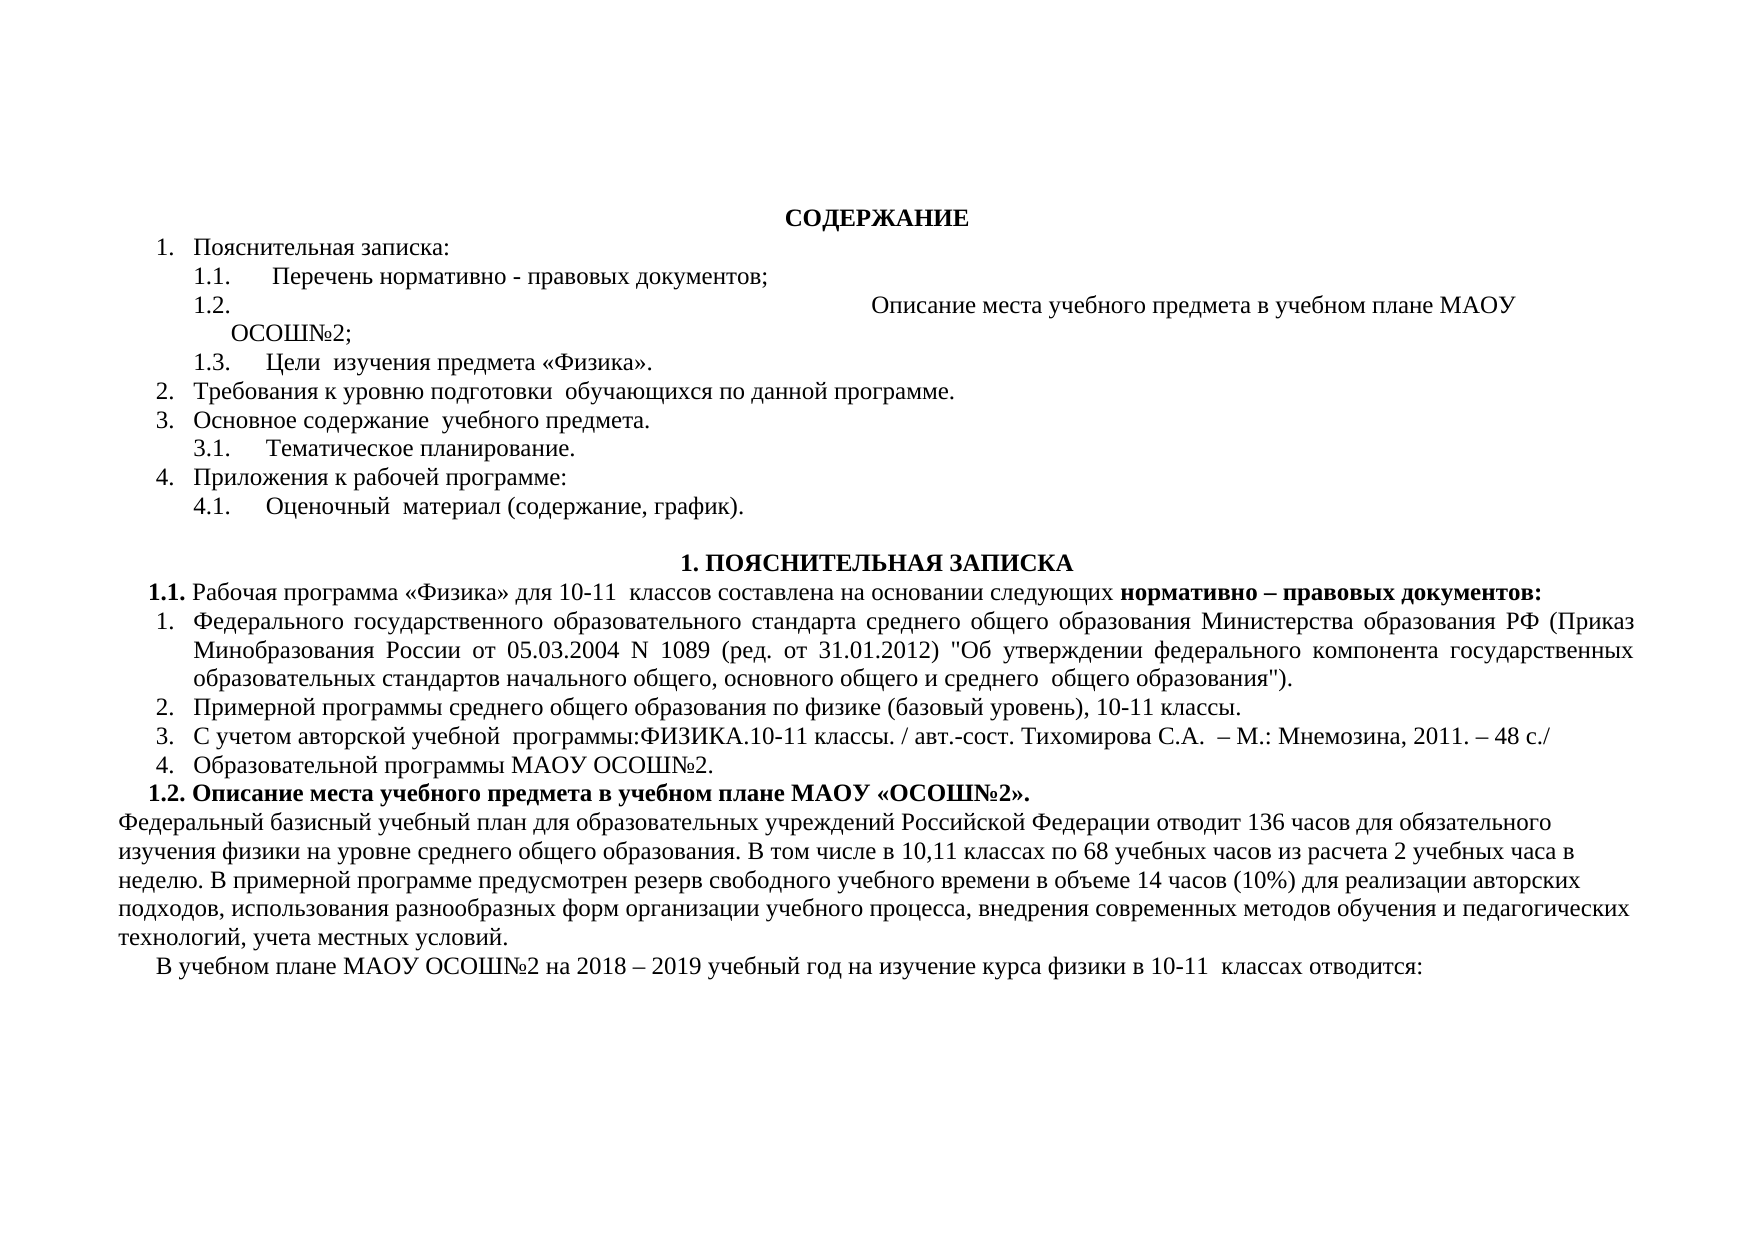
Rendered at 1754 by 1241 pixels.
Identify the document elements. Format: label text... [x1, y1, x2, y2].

list Основное содержание учебного предмета. [156, 405, 1636, 433]
list Оценочный материал (содержание, график). [193, 491, 1636, 520]
list С учетом авторской учебной программы:ФИЗИКА.10-11 классы. / авт.-сост. Тихомирова С.А. – М.: Мнемозина, 2011. – 48 с./ [156, 721, 1636, 750]
list Тематическое планирование. [193, 433, 1636, 462]
text В учебном плане МАОУ ОСОШ№2 на 2018 – 2019 учебный год на изучение курса физики в 10-11 классах отводится: [156, 951, 1636, 980]
list Рабочая программа «Физика» для 10-11 классов составлена на основании следующих нормативно – правовых документов: [148, 577, 1636, 606]
list Приложения к рабочей программе: [156, 462, 1636, 491]
list Образовательной программы МАОУ ОСОШ№2. [156, 750, 1636, 778]
text 1. ПОЯСНИТЕЛЬНАЯ ЗАПИСКА [118, 548, 1636, 577]
list Примерной программы среднего общего образования по физике (базовый уровень), 10-11 классы. [156, 692, 1636, 721]
list Перечень нормативно - правовых документов; [193, 261, 1636, 290]
list Федерального государственного образовательного стандарта среднего общего образования Министерства образования РФ (Приказ Минобразования России от 05.03.2004 N 1089 (ред. от 31.01.2012) "Об утверждении федерального компонента государственных образовательных стандартов начального общего, основного общего и среднего общего образования"). [156, 606, 1636, 692]
text Федеральный базисный учебный план для образовательных учреждений Российской Федерации отводит 136 часов для обязательного изучения физики на уровне среднего общего образования. В том числе в 10,11 классах по 68 учебных часов из расчета 2 учебных часа в неделю. В примерной программе предусмотрен резерв свободного учебного времени в объеме 14 часов (10%) для реализации авторских подходов, использования разнообразных форм организации учебного процесса, внедрения современных методов обучения и педагогических технологий, учета местных условий. [118, 807, 1636, 951]
list Требования к уровню подготовки обучающихся по данной программе. [156, 376, 1636, 405]
list Описание места учебного предмета в учебном плане МАОУ ОСОШ№2; [193, 290, 1636, 347]
list Пояснительная записка: [156, 232, 1636, 261]
list Описание места учебного предмета в учебном плане МАОУ «ОСОШ№2». [148, 778, 1636, 807]
text СОДЕРЖАНИЕ [118, 203, 1636, 232]
list Цели изучения предмета «Физика». [193, 347, 1636, 376]
